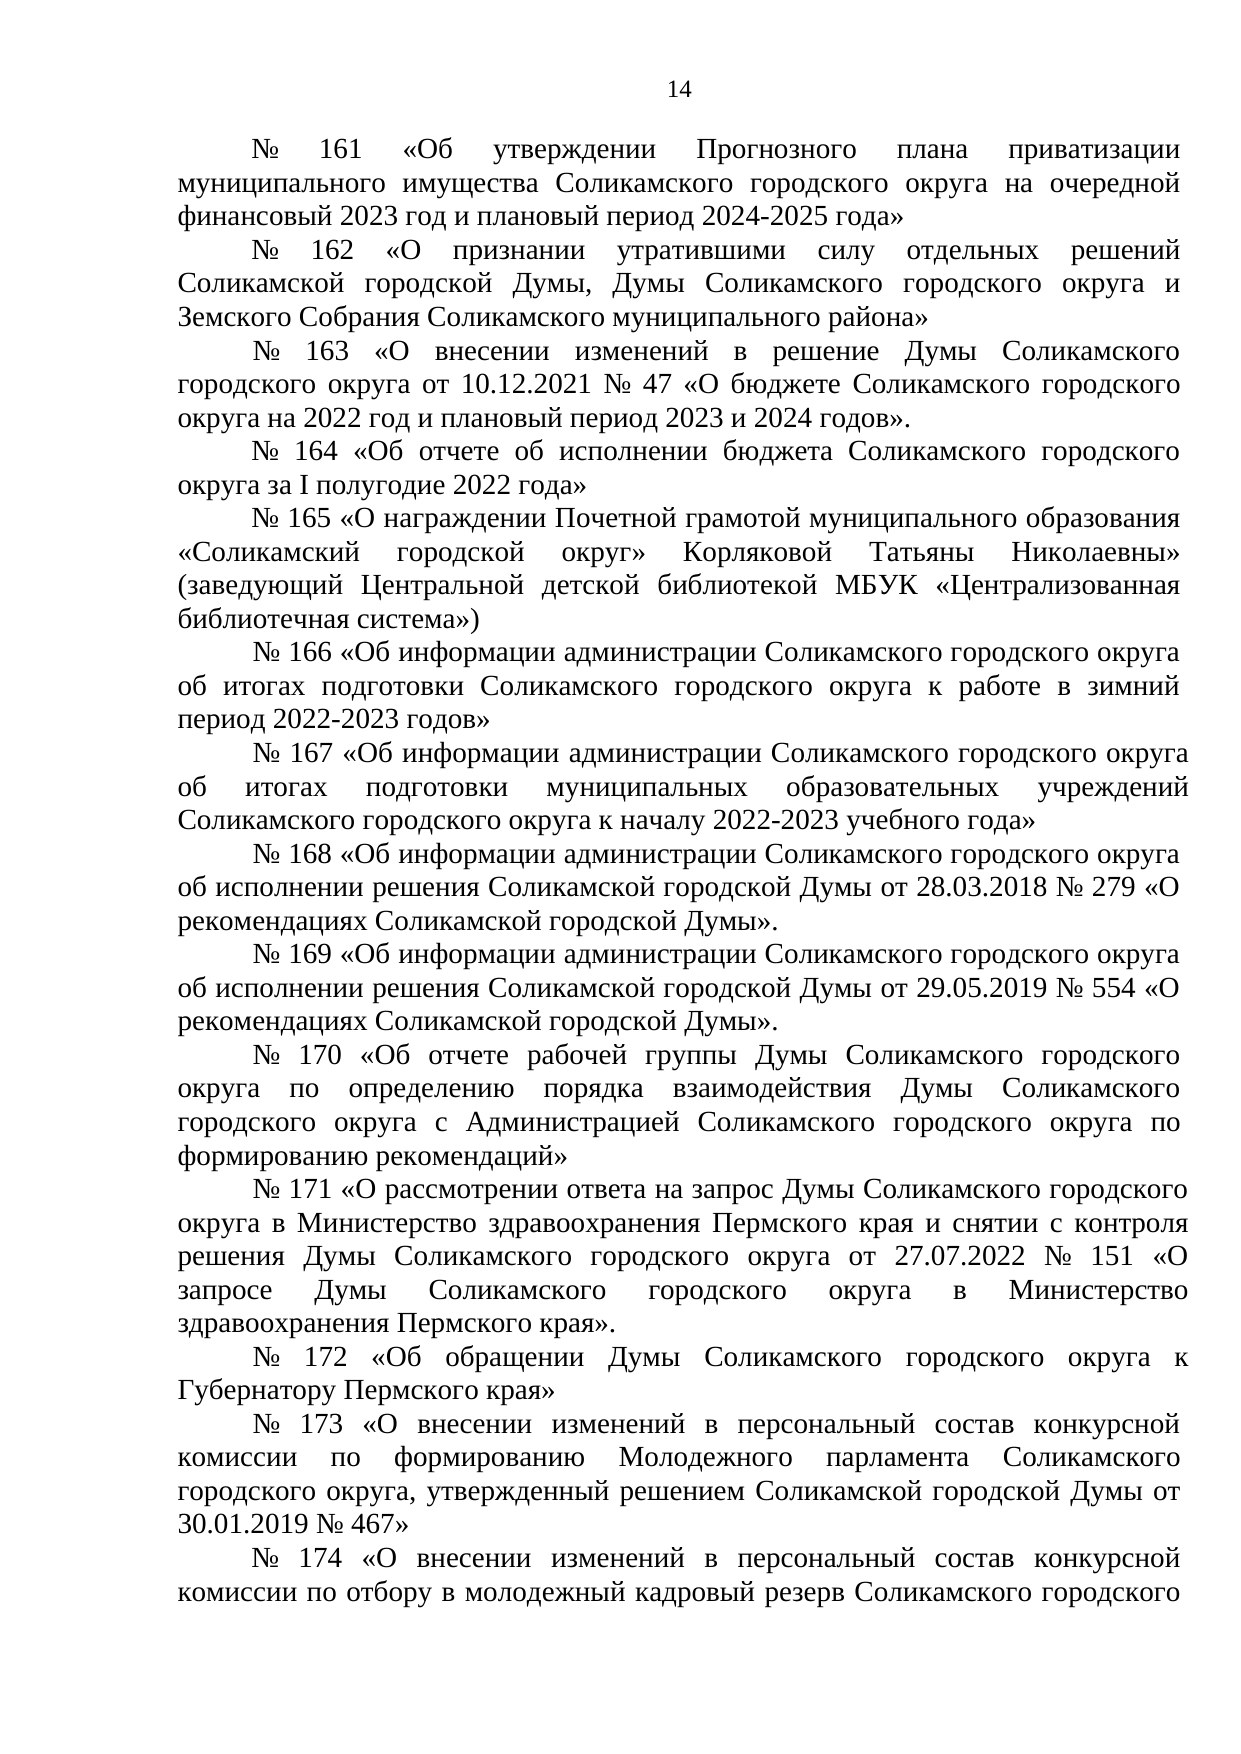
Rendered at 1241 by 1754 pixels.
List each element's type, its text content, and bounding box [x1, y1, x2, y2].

text № 172 «Об обращении Думы Соликамского городского округа к Губернатору Пермского края» [177, 1339, 1189, 1406]
text № 170 «Об отчете рабочей группы Думы Соликамского городского округа по определению порядка взаимодействия Думы Соликамского городского округа с Администрацией Соликамского городского округа по формированию рекомендаций» [177, 1037, 1181, 1171]
text № 165 «О награждении Почетной грамотой муниципального образования «Соликамский городской округ» Корляковой Татьяны Николаевны» (заведующий Центральной детской библиотекой МБУК «Централизованная библиотечная система») [177, 500, 1181, 634]
text № 171 «О рассмотрении ответа на запрос Думы Соликамского городского округа в Министерство здравоохранения Пермского края и снятии с контроля решения Думы Соликамского городского округа от 27.07.2022 № 151 «О запросе Думы Соликамского городского округа в Министерство здравоохранения Пермского края». [177, 1171, 1189, 1339]
text № 169 «Об информации администрации Соликамского городского округа об исполнении решения Соликамской городской Думы от 29.05.2019 № 554 «О рекомендациях Соликамской городской Думы». [177, 936, 1181, 1037]
text № 168 «Об информации администрации Соликамского городского округа об исполнении решения Соликамской городской Думы от 28.03.2018 № 279 «О рекомендациях Соликамской городской Думы». [177, 836, 1181, 936]
text № 166 «Об информации администрации Соликамского городского округа об итогах подготовки Соликамского городского округа к работе в зимний период 2022-2023 годов» [177, 634, 1181, 735]
text № 162 «О признании утратившими силу отдельных решений Соликамской городской Думы, Думы Соликамского городского округа и Земского Собрания Соликамского муниципального района» [177, 232, 1181, 333]
text № 164 «Об отчете об исполнении бюджета Соликамского городского округа за I полугодие 2022 года» [177, 433, 1181, 500]
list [177, 1540, 1181, 1607]
text № 173 «О внесении изменений в персональный состав конкурсной комиссии по формированию Молодежного парламента Соликамского городского округа, утвержденный решением Соликамской городской Думы от 30.01.2019 № 467» [177, 1406, 1181, 1540]
text № 163 «О внесении изменений в решение Думы Соликамского городского округа от 10.12.2021 № 47 «О бюджете Соликамского городского округа на 2022 год и плановый период 2023 и 2024 годов». [177, 333, 1181, 433]
text № 161 «Об утверждении Прогнозного плана приватизации муниципального имущества Соликамского городского округа на очередной финансовый 2023 год и плановый период 2024-2025 года» [177, 131, 1181, 232]
text № 167 «Об информации администрации Соликамского городского округа об итогах подготовки муниципальных образовательных учреждений Соликамского городского округа к началу 2022-2023 учебного года» [177, 735, 1189, 836]
